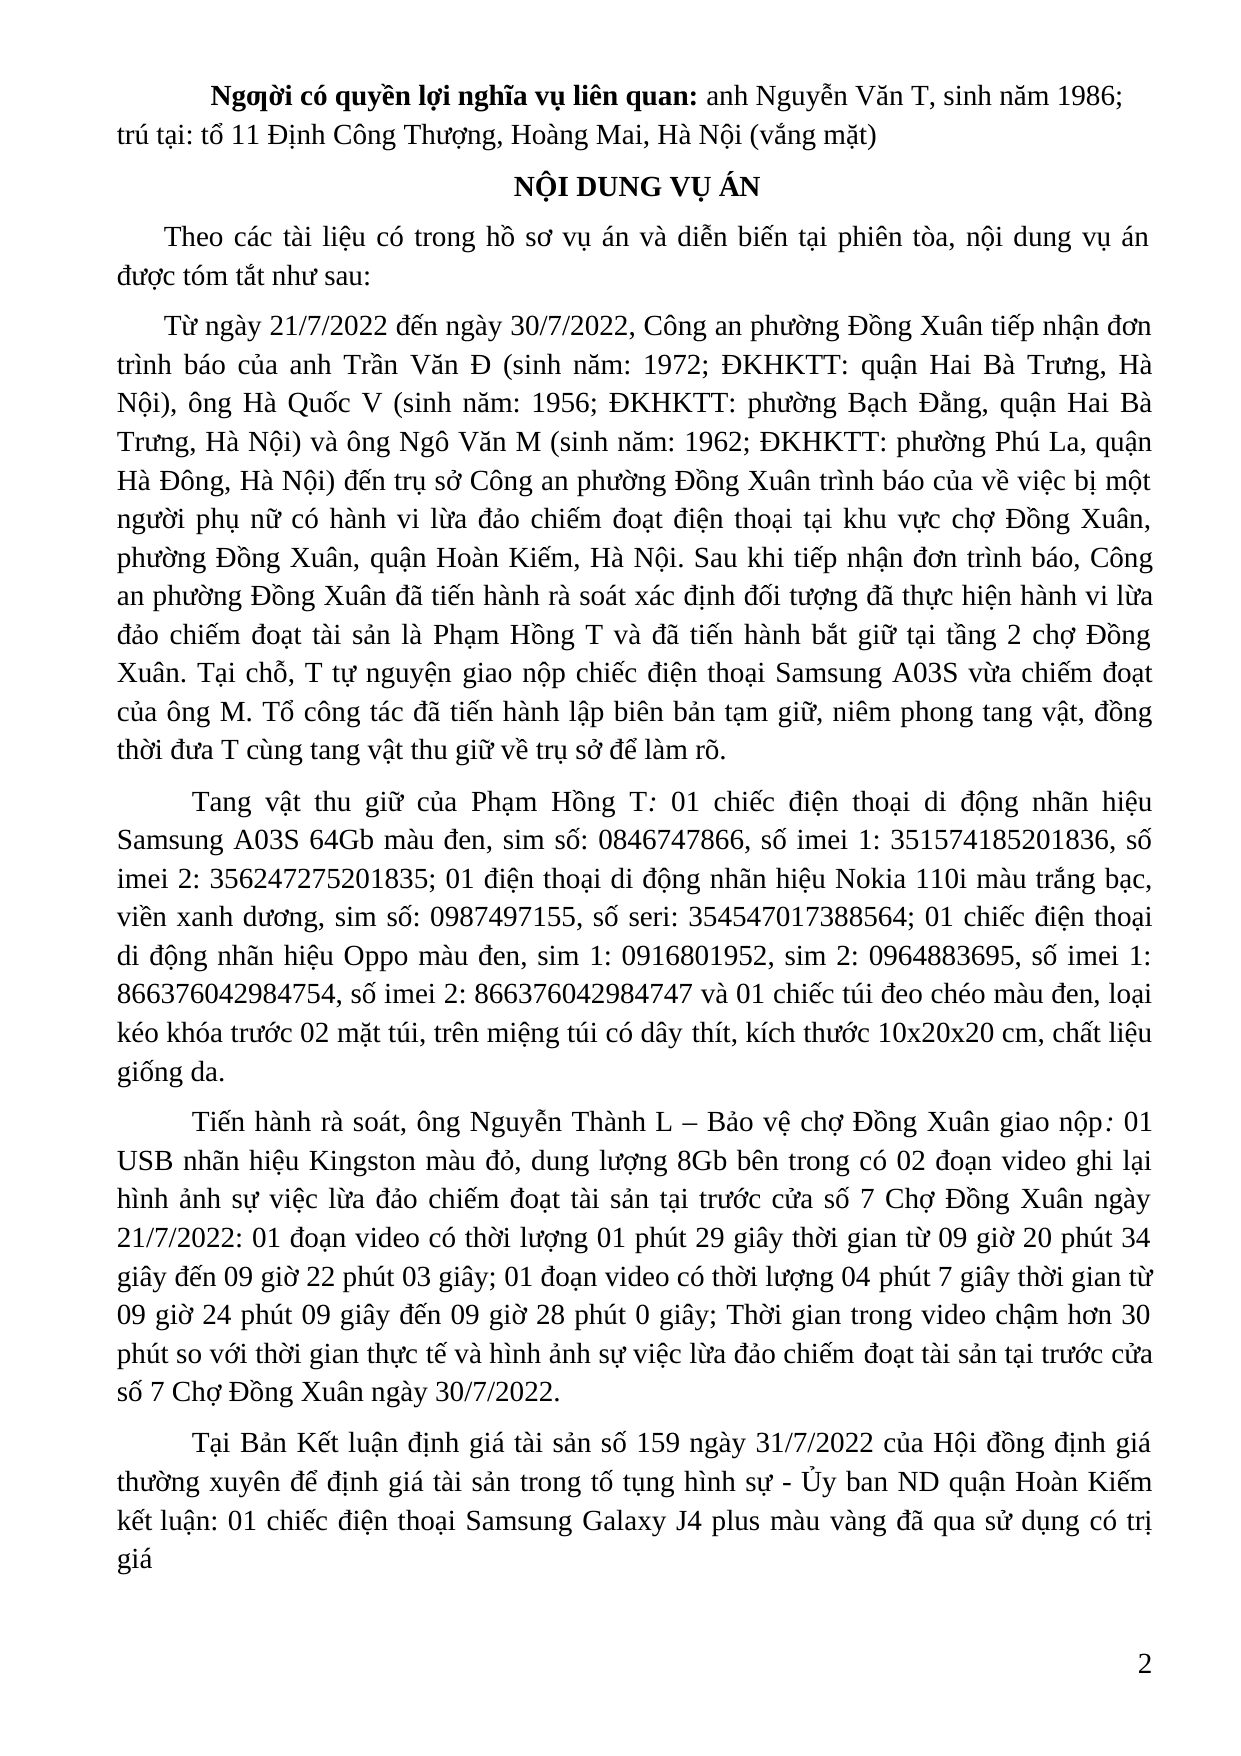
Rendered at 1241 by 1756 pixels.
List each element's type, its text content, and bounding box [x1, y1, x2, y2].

text Theo các tài liệu có trong hồ sơ vụ án và diễn biến tại phiên tòa, nội dung vụ án được tóm tắt như sau: [117, 219, 1151, 291]
subtitle NỘI DUNG VỤ ÁN [267, 169, 1008, 202]
text Tiến hành rà soát, ông Nguyễn Thành L – Bảo vệ chợ Đồng Xuân giao nộp: 01 USB nhãn hiệu Kingston màu đỏ, dung lượng 8Gb bên trong có 02 đoạn video ghi lại hình ảnh sự việc lừa đảo chiếm đoạt tài sản tại trước cửa số 7 Chợ Đồng Xuân ngày 21/7/2022: 01 đoạn video có thời lượng 01 phút 29 giây thời gian từ 09 giờ 20 phút 34 giây đến 09 giờ 22 phút 03 giây; 01 đoạn video có thời lượng 04 phút 7 giây thời gian từ 09 giờ 24 phút 09 giây đến 09 giờ 28 phút 0 giây; Thời gian trong video chậm hơn 30 phút so với thời gian thực tế và hình ảnh sự việc lừa đảo chiếm đoạt tài sản tại trước cửa số 7 Chợ Đồng Xuân ngày 30/7/2022. [117, 1104, 1153, 1408]
text Tang vật thu giữ của Phạm Hồng T: 01 chiếc điện thoại di động nhãn hiệu Samsung A03S 64Gb màu đen, sim số: 0846747866, số imei 1: 351574185201836, số imei 2: 356247275201835; 01 điện thoại di động nhãn hiệu Nokia 110i màu trắng bạc, viền xanh dương, sim số: 0987497155, số seri: 354547017388564; 01 chiếc điện thoại di động nhãn hiệu Oppo màu đen, sim 1: 0916801952, sim 2: 0964883695, số imei 1: 866376042984754, số imei 2: 866376042984747 và 01 chiếc túi đeo chéo màu đen, loại kéo khóa trước 02 mặt túi, trên miệng túi có dây thít, kích thước 10x20x20 cm, chất liệu giống da. [117, 784, 1153, 1087]
text Ngƣời có quyền lợi nghĩa vụ liên quan: anh Nguyễn Văn T, sinh năm 1986; trú tại: tổ 11 Định Công Thượng, Hoàng Mai, Hà Nội (vắng mặt) [117, 78, 1153, 151]
text Tại Bản Kết luận định giá tài sản số 159 ngày 31/7/2022 của Hội đồng định giá thường xuyên để định giá tài sản trong tố tụng hình sự - Ủy ban ND quận Hoàn Kiếm kết luận: 01 chiếc điện thoại Samsung Galaxy J4 plus màu vàng đã qua sử dụng có trị giá [117, 1426, 1153, 1575]
text Từ ngày 21/7/2022 đến ngày 30/7/2022, Công an phường Đồng Xuân tiếp nhận đơn trình báo của anh Trần Văn Đ (sinh năm: 1972; ĐKHKTT: quận Hai Bà Trưng, Hà Nội), ông Hà Quốc V (sinh năm: 1956; ĐKHKTT: phường Bạch Đằng, quận Hai Bà Trưng, Hà Nội) và ông Ngô Văn M (sinh năm: 1962; ĐKHKTT: phường Phú La, quận Hà Đông, Hà Nội) đến trụ sở Công an phường Đồng Xuân trình báo của về việc bị một người phụ nữ có hành vi lừa đảo chiếm đoạt điện thoại tại khu vực chợ Đồng Xuân, phường Đồng Xuân, quận Hoàn Kiếm, Hà Nội. Sau khi tiếp nhận đơn trình báo, Công an phường Đồng Xuân đã tiến hành rà soát xác định đối tượng đã thực hiện hành vi lừa đảo chiếm đoạt tài sản là Phạm Hồng T và đã tiến hành bắt giữ tại tầng 2 chợ Đồng Xuân. Tại chỗ, T tự nguyện giao nộp chiếc điện thoại Samsung A03S vừa chiếm đoạt của ông M. Tổ công tác đã tiến hành lập biên bản tạm giữ, niêm phong tang vật, đồng thời đưa T cùng tang vật thu giữ về trụ sở để làm rõ. [117, 308, 1153, 766]
